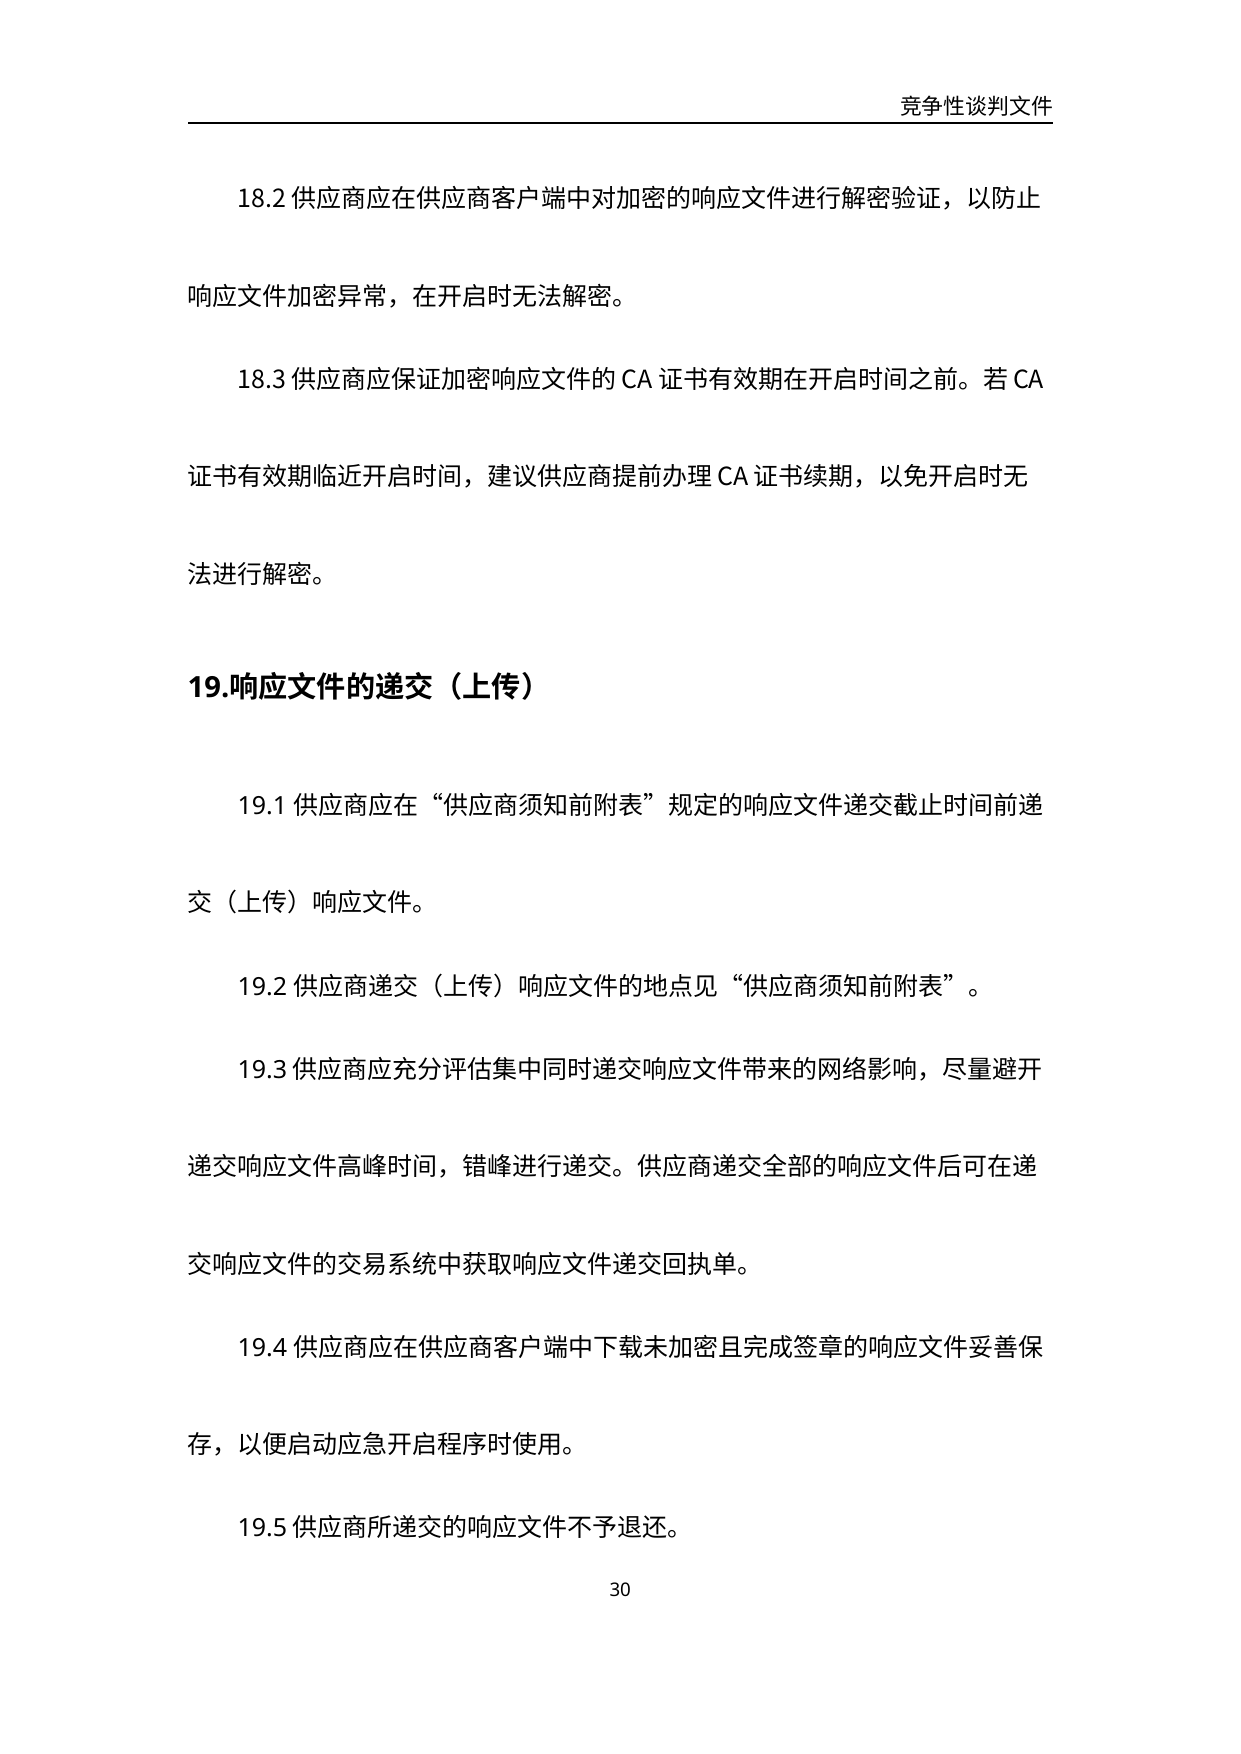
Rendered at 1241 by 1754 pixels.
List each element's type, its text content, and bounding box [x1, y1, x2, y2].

text 19.2 供应商递交（上传）响应文件的地点见“供应商须知前附表”。 [187, 952, 1053, 1017]
text 18.3 供应商应保证加密响应文件的CA证书有效期在开启时间之前。若CA证书有效期临近开启时间，建议供应商提前办理CA证书续期，以免开启时无法进行解密。 [187, 345, 1053, 605]
subtitle 响应文件的递交（上传） [187, 652, 1053, 717]
text 18.2 供应商应在供应商客户端中对加密的响应文件进行解密验证，以防止响应文件加密异常，在开启时无法解密。 [187, 164, 1053, 327]
text 19.1 供应商应在“供应商须知前附表”规定的响应文件递交截止时间前递交（上传）响应文件。 [187, 771, 1053, 933]
text 19.4 供应商应在供应商客户端中下载未加密且完成签章的响应文件妥善保存，以便启动应急开启程序时使用。 [187, 1313, 1053, 1475]
text 19.5供应商所递交的响应文件不予退还。 [187, 1493, 1053, 1558]
text 19.3供应商应充分评估集中同时递交响应文件带来的网络影响，尽量避开递交响应文件高峰时间，错峰进行递交。供应商递交全部的响应文件后可在递交响应文件的交易系统中获取响应文件递交回执单。 [187, 1035, 1053, 1295]
